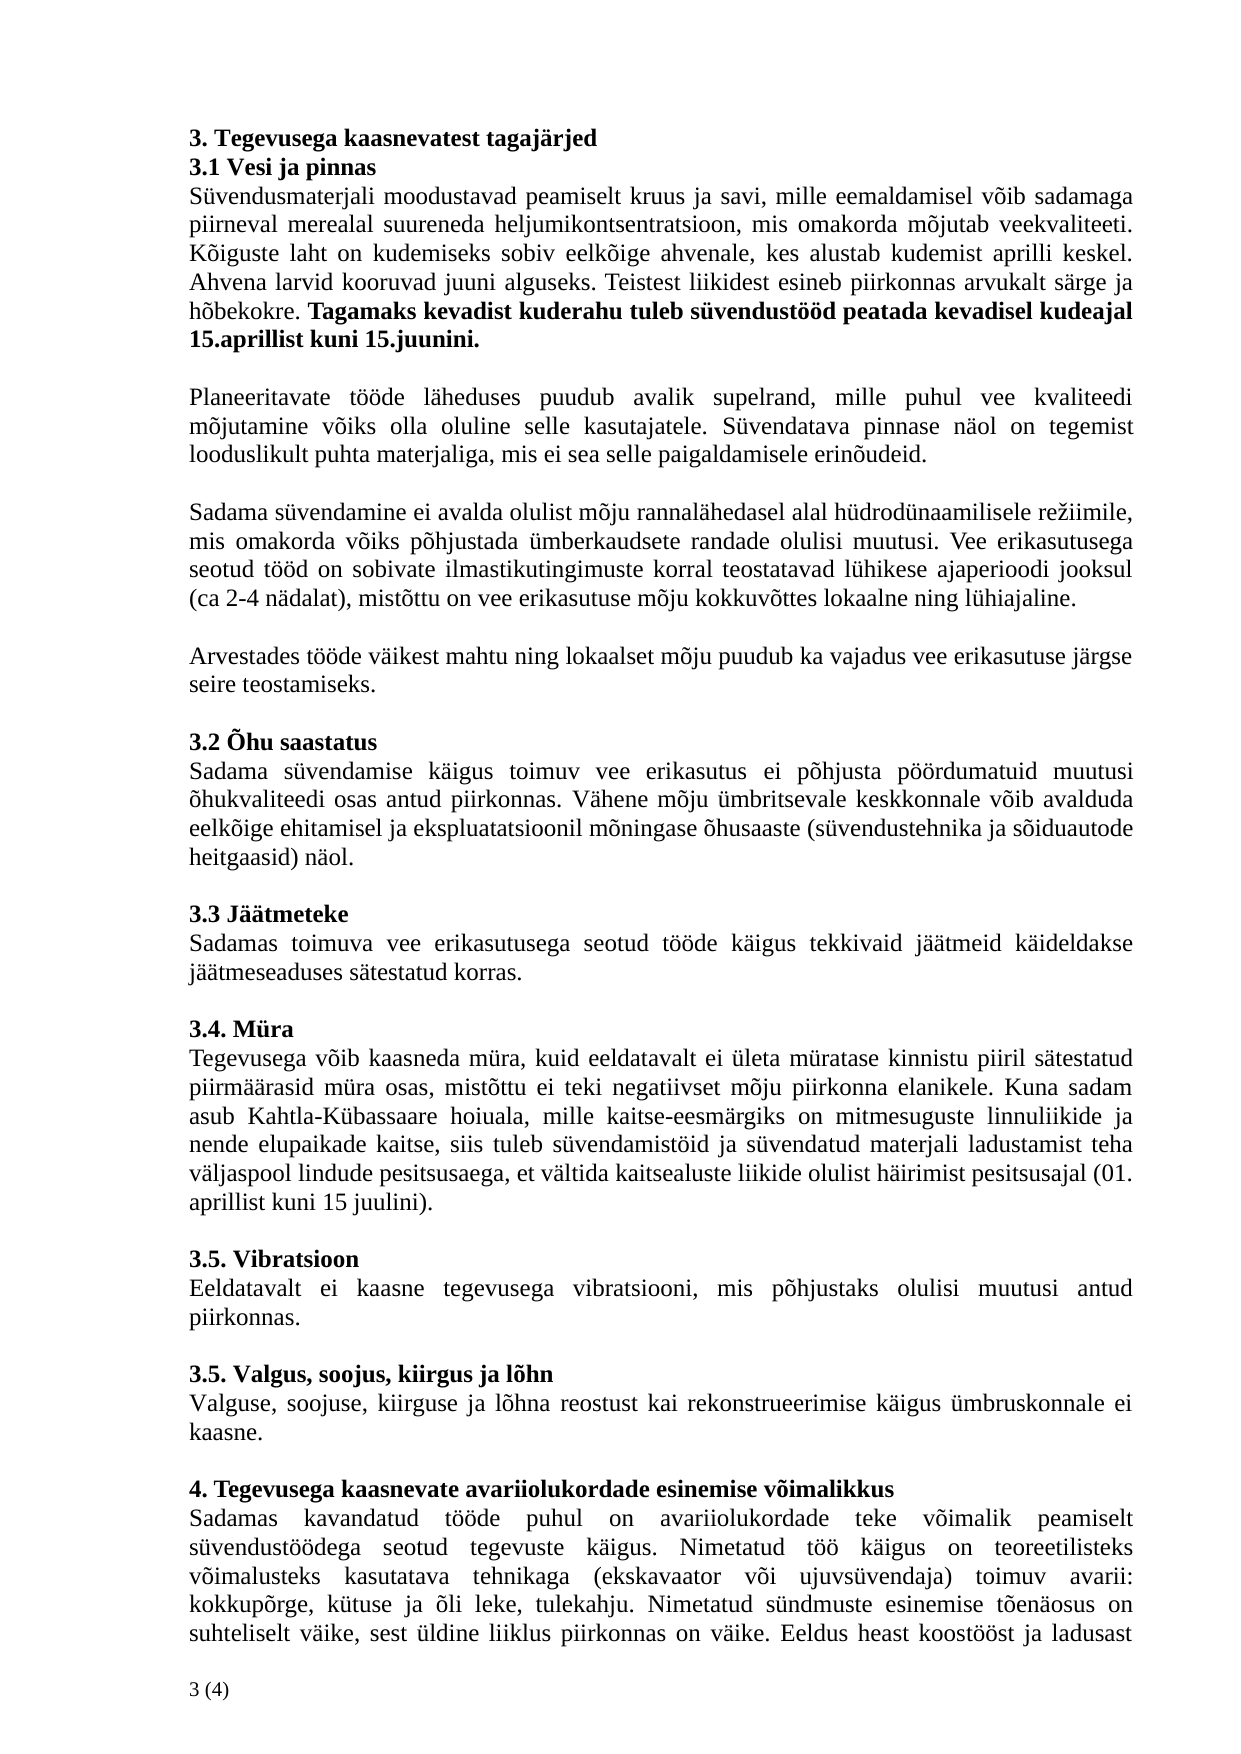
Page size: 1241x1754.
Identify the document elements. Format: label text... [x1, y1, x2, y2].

text Sadama süvendamise käigus toimuv vee erikasutus ei põhjusta pöördumatuid muutusi õhukvaliteedi osas antud piirkonnas. Vähene mõju ümbritsevale keskkonnale võib avalduda eelkõige ehitamisel ja ekspluatatsioonil mõningase õhusaaste (süvendustehnika ja sõiduautode heitgaasid) näol. [189, 756, 1134, 871]
text 3. Tegevusega kaasnevatest tagajärjed [189, 123, 1134, 152]
text Sadamas toimuva vee erikasutusega seotud tööde käigus tekkivaid jäätmeid käideldakse jäätmeseaduses sätestatud korras. [189, 928, 1134, 986]
text Planeeritavate tööde läheduses puudub avalik supelrand, mille puhul vee kvaliteedi mõjutamine võiks olla oluline selle kasutajatele. Süvendatava pinnase näol on tegemist looduslikult puhta materjaliga, mis ei sea selle paigaldamisele erinõudeid. [189, 382, 1134, 468]
list Vesi ja pinnas [189, 152, 1134, 181]
text 3.5. Valgus, soojus, kiirgus ja lõhn [189, 1359, 1134, 1388]
text Eeldatavalt ei kaasne tegevusega vibratsiooni, mis põhjustaks olulisi muutusi antud piirkonnas. [189, 1273, 1134, 1331]
text Tegevusega võib kaasneda müra, kuid eeldatavalt ei ületa müratase kinnistu piiril sätestatud piirmäärasid müra osas, mistõttu ei teki negatiivset mõju piirkonna elanikele. Kuna sadam asub Kahtla-Kübassaare hoiuala, mille kaitse-eesmärgiks on mitmesuguste linnuliikide ja nende elupaikade kaitse, siis tuleb süvendamistöid ja süvendatud materjali ladustamist teha väljaspool lindude pesitsusaega, et vältida kaitsealuste liikide olulist häirimist pesitsusajal (01. aprillist kuni 15 juulini). [189, 1043, 1134, 1216]
text 4. Tegevusega kaasnevate avariiolukordade esinemise võimalikkus [189, 1474, 1134, 1503]
text Sadama süvendamine ei avalda olulist mõju rannalähedasel alal hüdrodünaamilisele režiimile, mis omakorda võiks põhjustada ümberkaudsete randade olulisi muutusi. Vee erikasutusega seotud tööd on sobivate ilmastikutingimuste korral teostatavad lühikese ajaperioodi jooksul (ca 2-4 nädalat), mistõttu on vee erikasutuse mõju kokkuvõttes lokaalne ning lühiajaline. [189, 497, 1134, 612]
text Arvestades tööde väikest mahtu ning lokaalset mõju puudub ka vajadus vee erikasutuse järgse seire teostamiseks. [189, 641, 1134, 698]
list Õhu saastatus [189, 727, 1134, 756]
text 3.4. Müra [189, 1014, 1134, 1043]
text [189, 1503, 1134, 1647]
list Jäätmeteke [189, 899, 1134, 928]
text 3.5. Vibratsioon [189, 1244, 1134, 1273]
text Valguse, soojuse, kiirguse ja lõhna reostust kai rekonstrueerimise käigus ümbruskonnale ei kaasne. [189, 1388, 1134, 1446]
text Süvendusmaterjali moodustavad peamiselt kruus ja savi, mille eemaldamisel võib sadamaga piirneval merealal suureneda heljumikontsentratsioon, mis omakorda mõjutab veekvaliteeti. Kõiguste laht on kudemiseks sobiv eelkõige ahvenale, kes alustab kudemist aprilli keskel. Ahvena larvid kooruvad juuni alguseks. Teistest liikidest esineb piirkonnas arvukalt särge ja hõbekokre. Tagamaks kevadist kuderahu tuleb süvendustööd peatada kevadisel kudeajal 15.aprillist kuni 15.juunini. [189, 181, 1134, 353]
